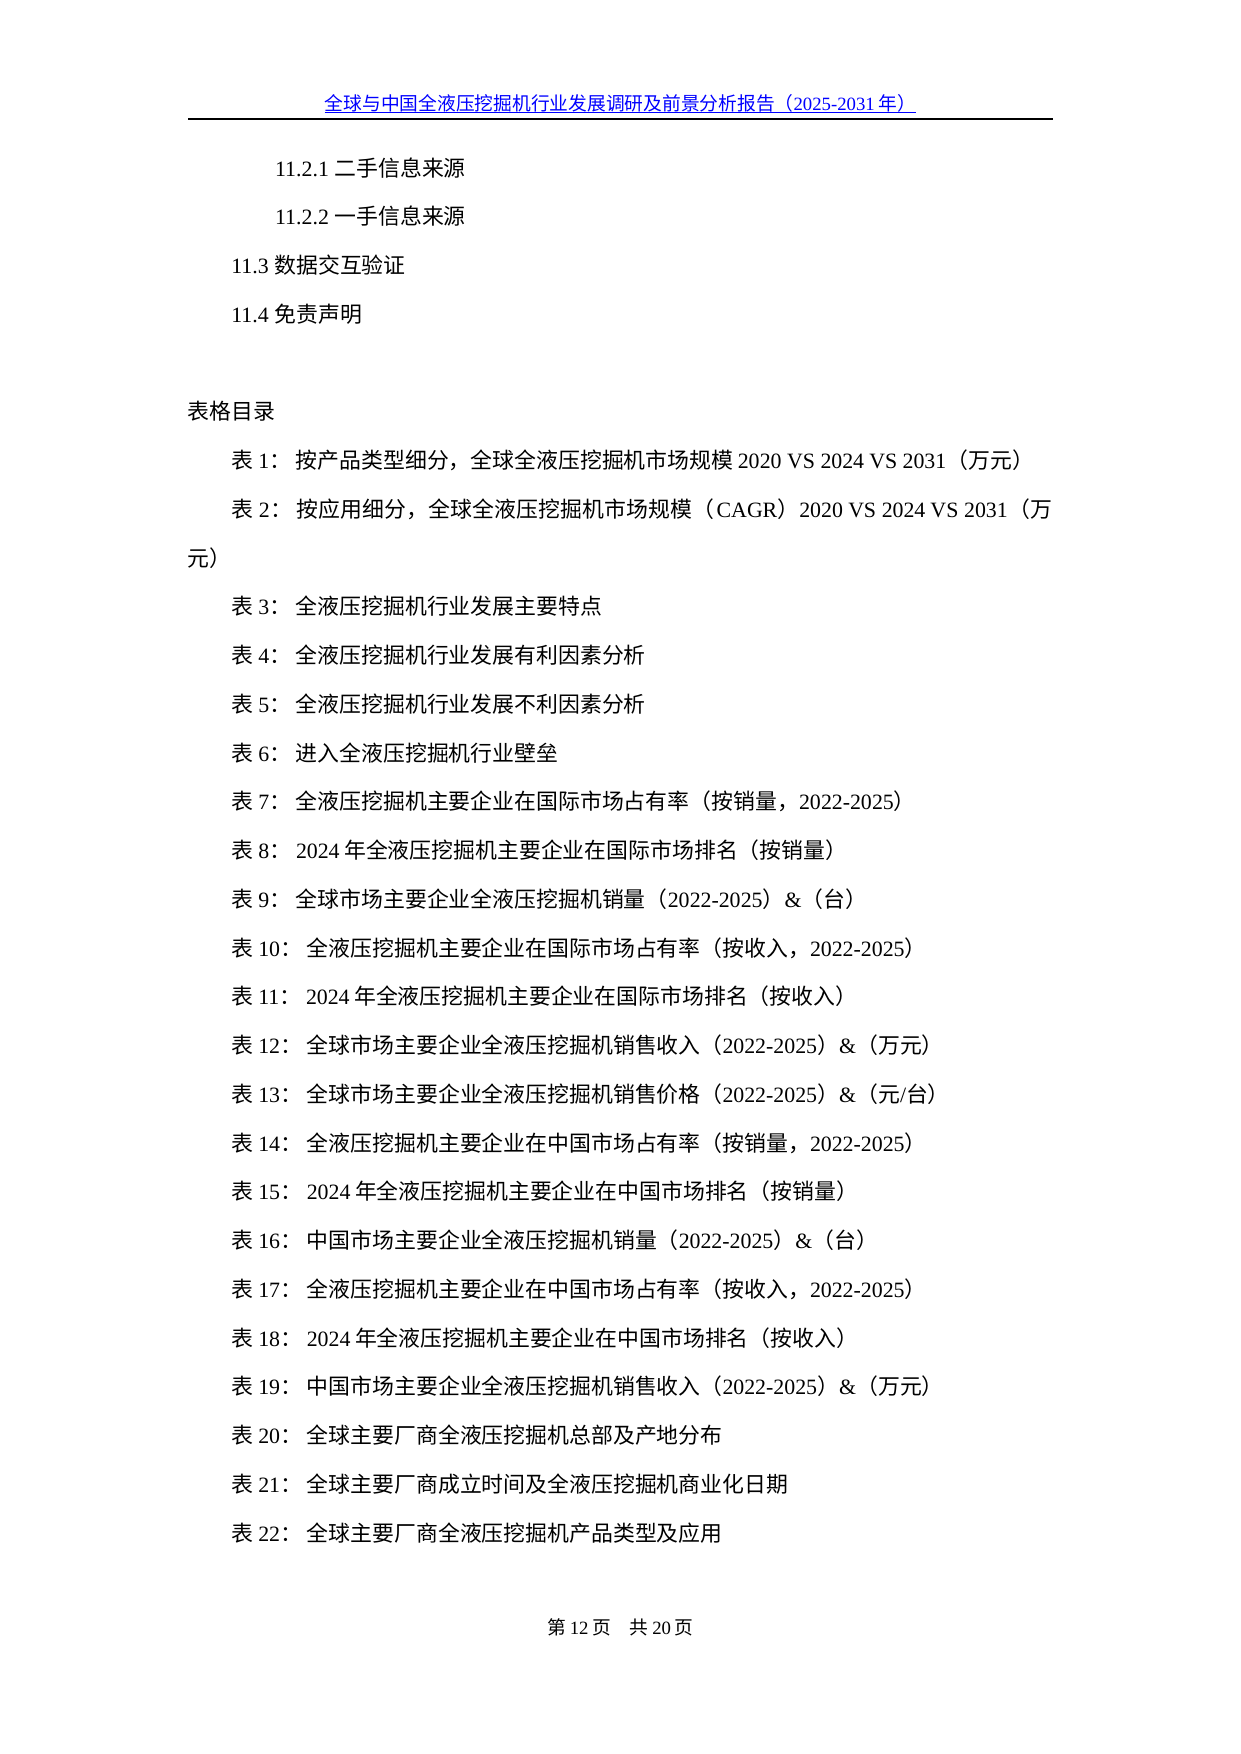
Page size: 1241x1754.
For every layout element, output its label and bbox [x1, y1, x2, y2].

text [187, 150, 1053, 1548]
